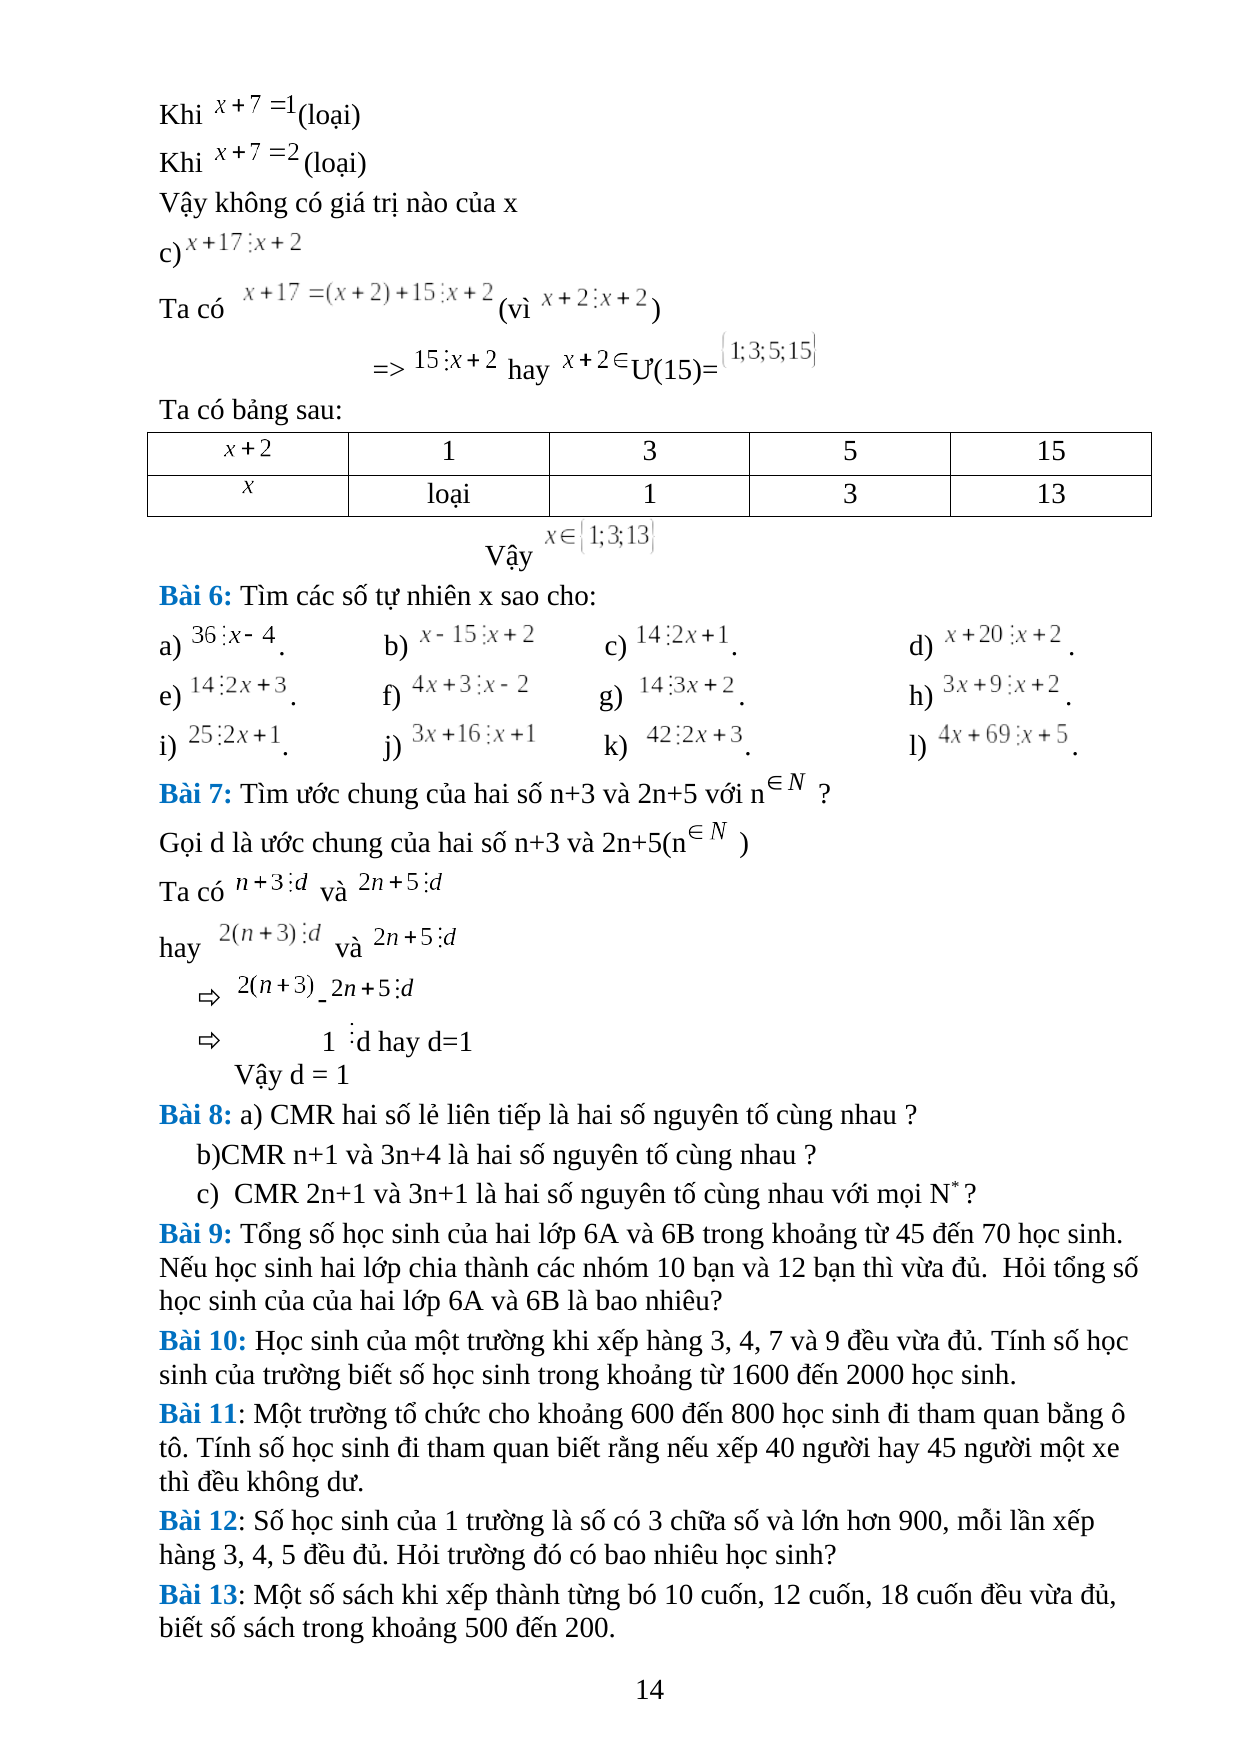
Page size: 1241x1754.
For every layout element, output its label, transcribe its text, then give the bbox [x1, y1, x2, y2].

text Ta có bảng sau: [159, 392, 1140, 425]
text a) . b) c) . d) . [159, 618, 1140, 661]
table_header 1 [349, 433, 549, 475]
table_cell [148, 476, 348, 516]
text Bài 9: Tổng số học sinh của hai lớp 6A và 6B trong khoảng từ 45 đến 70 học sinh. Nếu học sinh hai lớp chia thành các nhóm 10 bạn và 12 bạn thì vừa đủ. Hỏi tổng số học sinh của của hai lớp 6A và 6B là bao nhiêu? [159, 1216, 1140, 1317]
text Bài 12: Số học sinh của 1 trường là số có 3 chữa số và lớn hơn 900, mỗi lần xếp hàng 3, 4, 5 đều đủ. Hỏi trường đó có bao nhiêu học sinh? [159, 1503, 1140, 1571]
text Bài 7: Tìm ước chung của hai số n+3 và 2n+5 với n ? [159, 767, 1140, 810]
text => hay Ư(15)= [234, 331, 1140, 386]
text Khi (loại) [159, 137, 1140, 179]
text hay và [159, 914, 1140, 964]
text Bài 11: Một trường tổ chức cho khoảng 600 đến 800 học sinh đi tham quan bằng ô tô. Tính số học sinh đi tham quan biết rằng nếu xếp 40 người hay 45 người một xe thì đều không dư. [159, 1397, 1140, 1497]
table_cell 13 [951, 476, 1151, 516]
text c) [159, 225, 1140, 269]
text Vậy không có giá trị nào của x [159, 185, 1140, 219]
list Vậy d = 1 [234, 1057, 1140, 1091]
list 1 d hay d=1 [196, 1015, 1140, 1057]
table_header 15 [951, 433, 1151, 475]
text Bài 13: Một số sách khi xếp thành từng bó 10 cuốn, 12 cuốn, 18 cuốn đều vừa đủ, biết số sách trong khoảng 500 đến 200. [159, 1577, 1140, 1644]
text Bài 10: Học sinh của một trường khi xếp hàng 3, 4, 7 và 9 đều vừa đủ. Tính số học sinh của trường biết số học sinh trong khoảng từ 1600 đến 2000 học sinh. [159, 1323, 1140, 1390]
list - [196, 970, 1140, 1015]
text Gọi d là ước chung của hai số n+3 và 2n+5(n ) [159, 816, 1140, 858]
text Bài 6: Tìm các số tự nhiên x sao cho: [159, 578, 1140, 612]
text Bài 8: a) CMR hai số lẻ liên tiếp là hai số nguyên tố cùng nhau ? [159, 1097, 1140, 1131]
text Ta có và [159, 864, 1140, 908]
text i) . j) k) . l) . [159, 718, 1140, 761]
table_cell 1 [550, 476, 749, 516]
table_cell 3 [750, 476, 950, 516]
text Vậy [159, 517, 1140, 572]
table_header 3 [550, 433, 749, 475]
text Khi (loại) [159, 88, 1140, 131]
text Ta có (vì ) [159, 275, 1140, 324]
list CMR 2n+1 và 3n+1 là hai số nguyên tố cùng nhau với mọi N* ? [196, 1177, 1140, 1210]
table_header 5 [750, 433, 950, 475]
text e) . f) g) . h) . [159, 668, 1140, 711]
text b)CMR n+1 và 3n+4 là hai số nguyên tố cùng nhau ? [196, 1137, 1140, 1170]
table_header [148, 433, 348, 475]
table_cell loại [349, 476, 549, 516]
